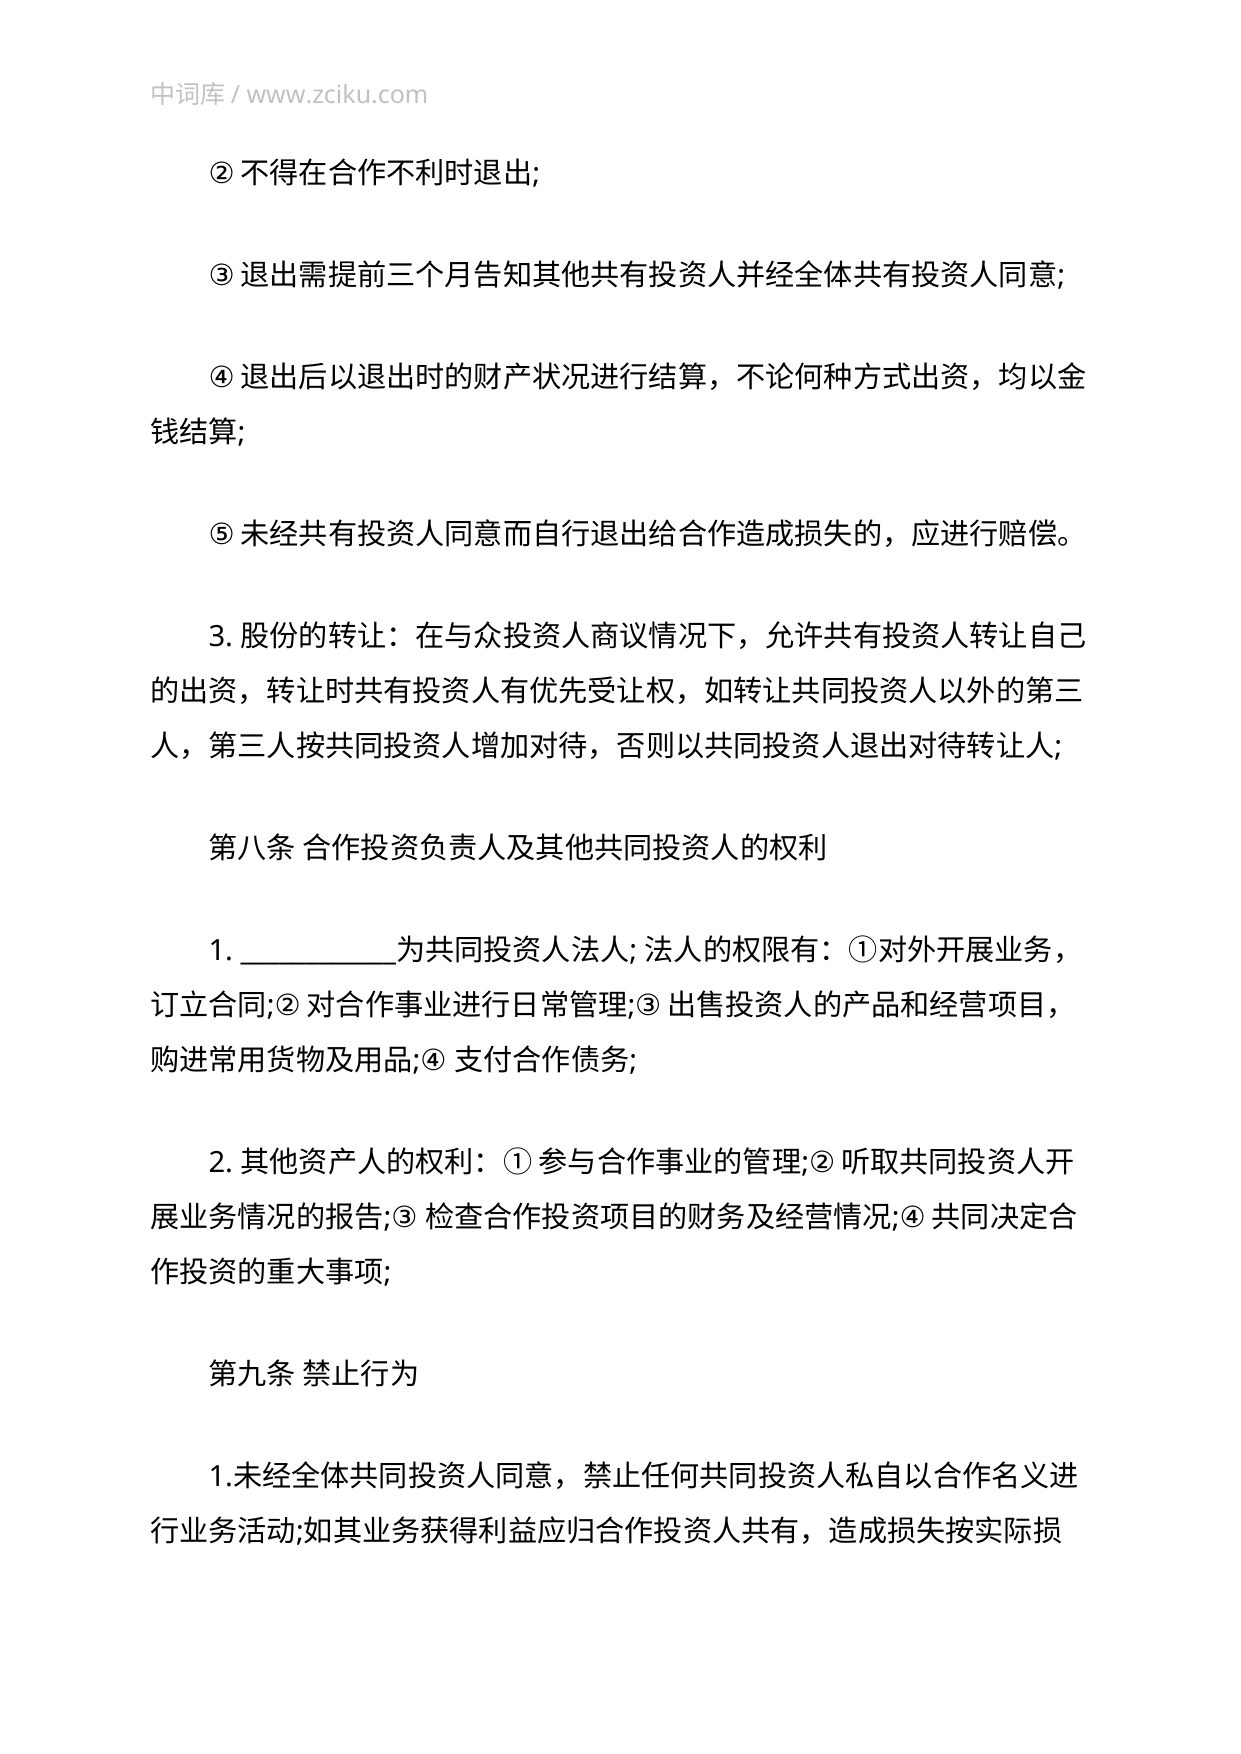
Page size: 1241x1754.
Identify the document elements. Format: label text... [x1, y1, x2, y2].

text ④退出后以退出时的财产状况进行结算，不论何种方式出资，均以金钱结算; [150, 354, 1090, 451]
text ②不得在合作不利时退出; [150, 150, 1090, 192]
text 2. 其他资产人的权利：① 参与合作事业的管理;②听取共同投资人开展业务情况的报告;③ 检查合作投资项目的财务及经营情况;④共同决定合作投资的重大事项; [150, 1138, 1090, 1291]
text ③退出需提前三个月告知其他共有投资人并经全体共有投资人同意; [150, 252, 1090, 294]
text 第九条 禁止行为 [150, 1351, 1090, 1393]
text 第八条 合作投资负责人及其他共同投资人的权利 [150, 825, 1090, 867]
text ⑤未经共有投资人同意而自行退出给合作造成损失的，应进行赔偿。 [150, 511, 1090, 553]
text 1. ____________为共同投资人法人; 法人的权限有：①对外开展业务，订立合同;②对合作事业进行日常管理;③出售投资人的产品和经营项目，购进常用货物及用品;④ 支付合作债务; [150, 927, 1090, 1079]
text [150, 1452, 1090, 1550]
text 3. 股份的转让：在与众投资人商议情况下，允许共有投资人转让自己的出资，转让时共有投资人有优先受让权，如转让共同投资人以外的第三人，第三人按共同投资人增加对待，否则以共同投资人退出对待转让人; [150, 613, 1090, 765]
